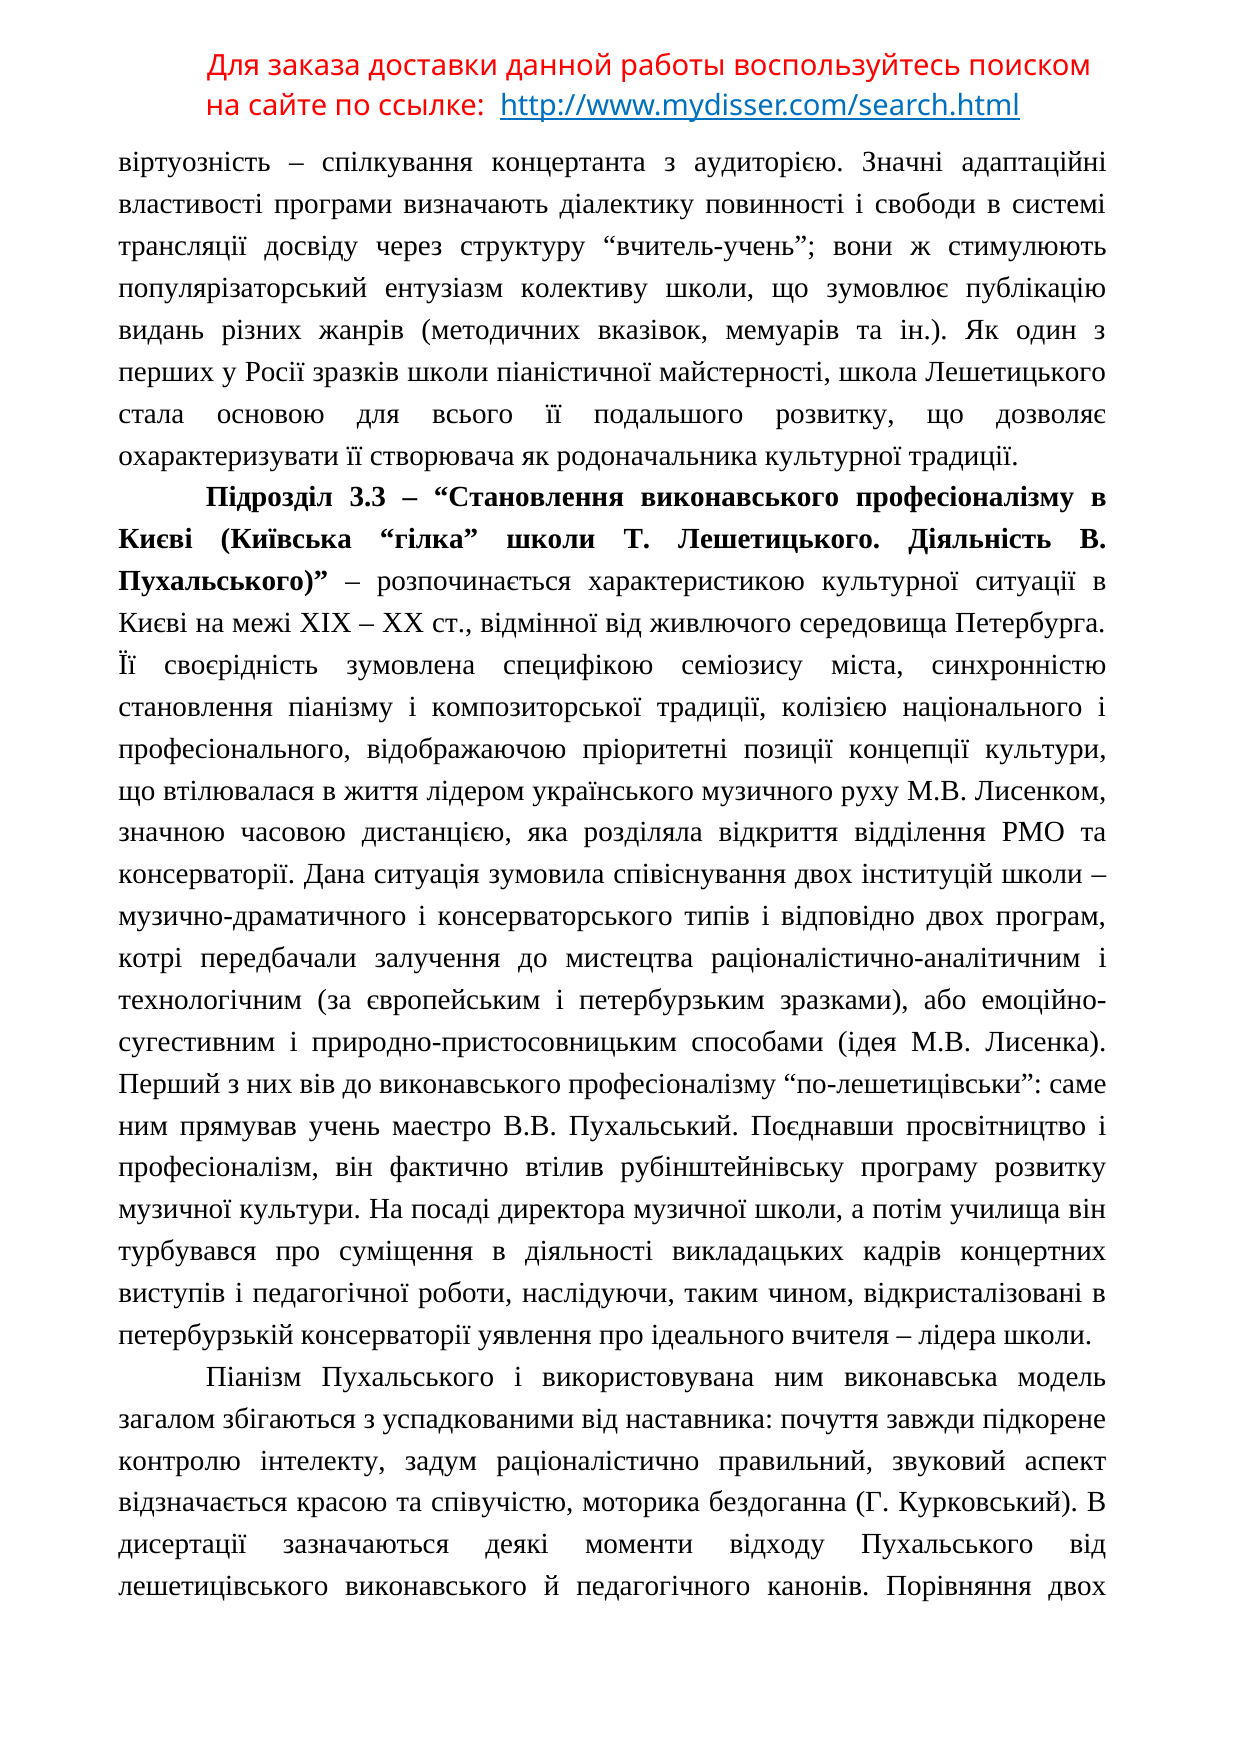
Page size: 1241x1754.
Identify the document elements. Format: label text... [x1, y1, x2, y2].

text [118, 1359, 1107, 1602]
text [118, 144, 1107, 471]
text Підрозділ 3.3 – “Становлення виконавського професіоналізму в Києві (Київська “гілка” школи Т. Лешетицького. Діяльність В. Пухальського)” – розпочинається характеристикою культурної ситуації в Києві на межі ХІХ – ХХ ст., відмінної від живлючого середовища Петербурга. Її своєрідність зумовлена специфікою семіозису міста, синхронністю становлення піанізму і композиторської традиції, колізією національного і професіонального, відображаючою пріоритетні позиції концепції культури, що втілювалася в життя лідером українського музичного руху М.В. Лисенком, значною часовою дистанцією, яка розділяла відкриття відділення РМО та консерваторії. Дана ситуація зумовила співіснування двох інституцій школи – музично-драматичного і консерваторського типів і відповідно двох програм, котрі передбачали залучення до мистецтва раціоналістично-аналітичним і технологічним (за європейським і петербурзьким зразками), або емоційно-сугестивним і природно-пристосовницьким способами (ідея М.В. Лисенка). Перший з них вів до виконавського професіоналізму “по-лешетицівськи”: саме ним прямував учень маестро В.В. Пухальський. Поєднавши просвітництво і професіоналізм, він фактично втілив рубінштейнівську програму розвитку музичної культури. На посаді директора музичної школи, а потім училища він турбувався про суміщення в діяльності викладацьких кадрів концертних виступів і педагогічної роботи, наслідуючи, таким чином, відкристалізовані в петербурзькій консерваторії уявлення про ідеального вчителя – лідера школи. [118, 479, 1107, 1351]
